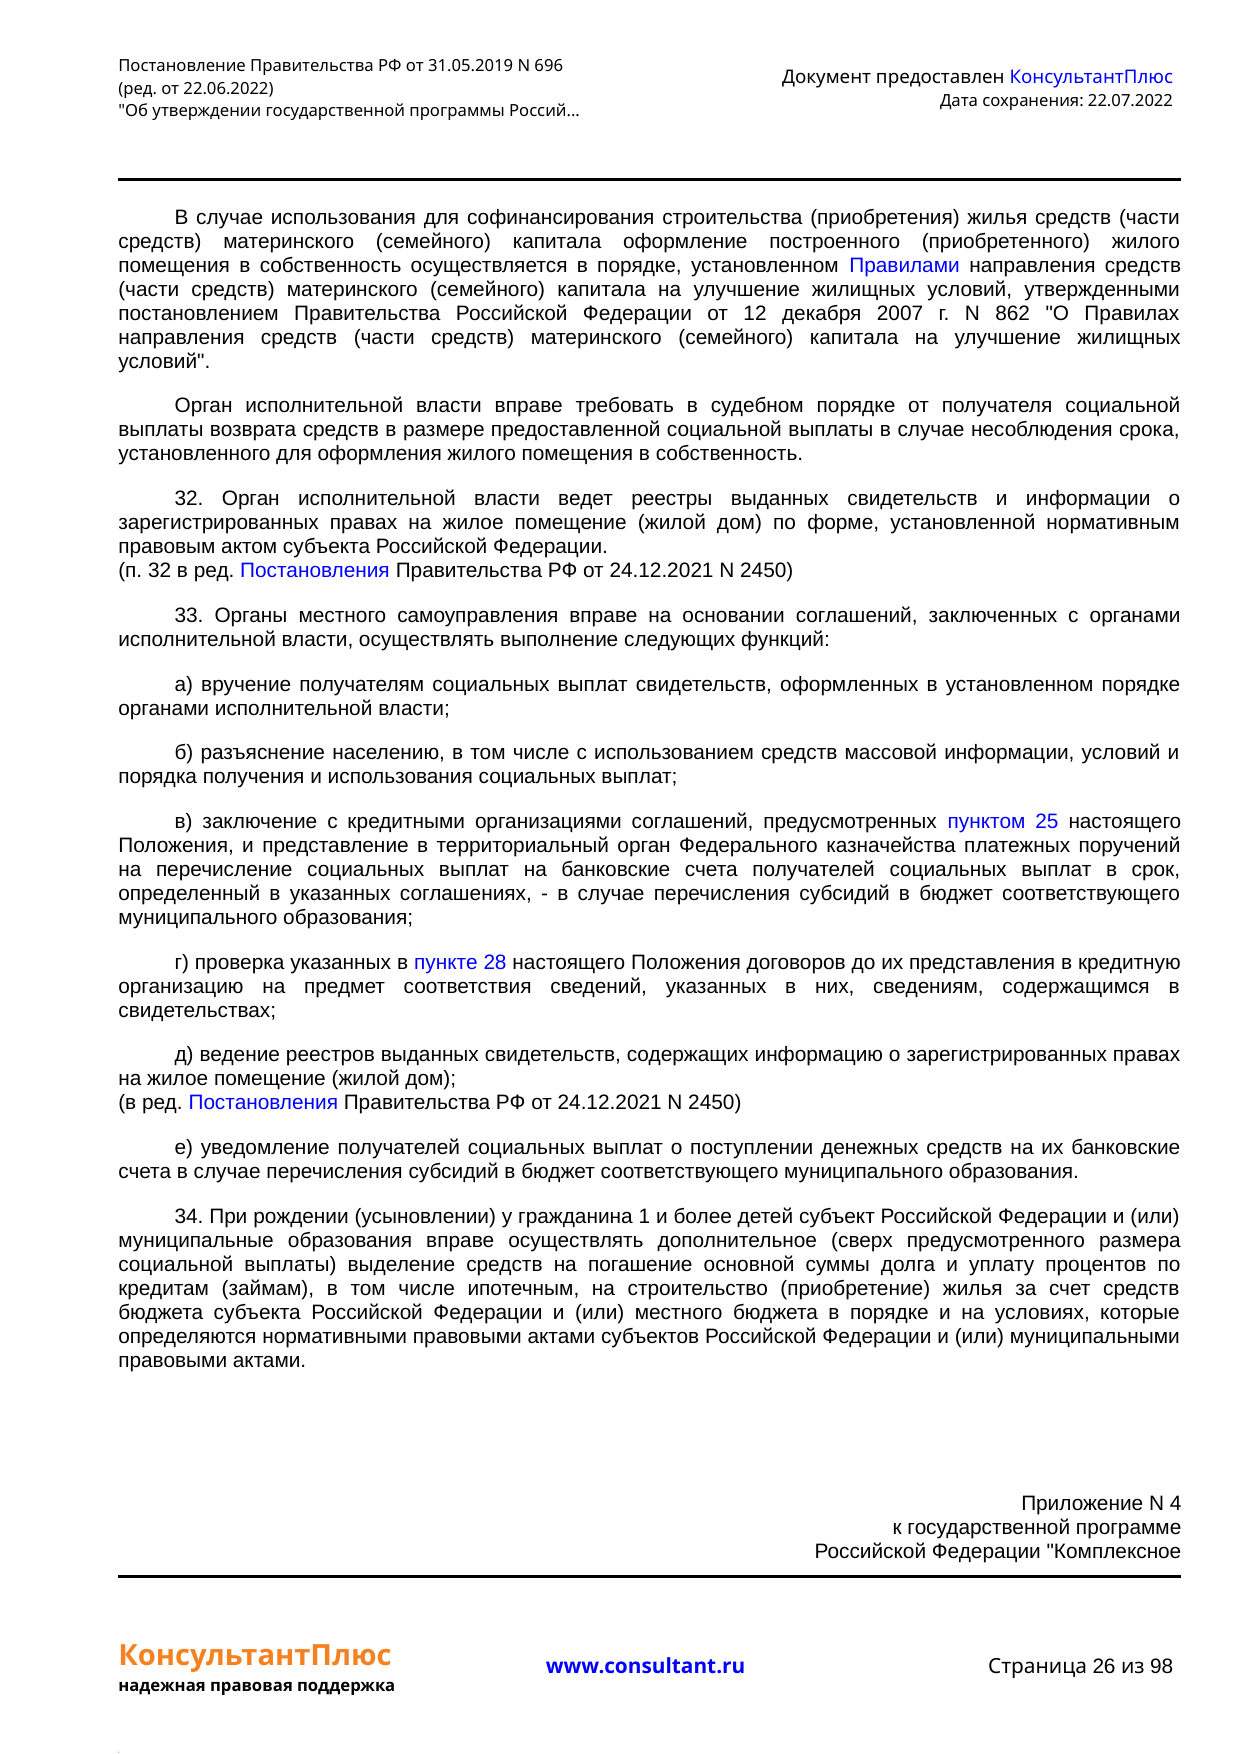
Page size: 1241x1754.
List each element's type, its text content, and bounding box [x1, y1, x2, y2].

text Российской Федерации "Комплексное [118, 1539, 1181, 1563]
text (п. 32 в ред. Постановления Правительства РФ от 24.12.2021 N 2450) [118, 558, 1181, 582]
text Приложение N 4 [118, 1491, 1181, 1515]
text (в ред. Постановления Правительства РФ от 24.12.2021 N 2450) [118, 1090, 1181, 1114]
text б) разъяснение населению, в том числе с использованием средств массовой информации, условий и порядка получения и использования социальных выплат; [118, 740, 1181, 788]
text а) вручение получателям социальных выплат свидетельств, оформленных в установленном порядке органами исполнительной власти; [118, 671, 1181, 719]
text 34. При рождении (усыновлении) у гражданина 1 и более детей субъект Российской Федерации и (или) муниципальные образования вправе осуществлять дополнительное (сверх предусмотренного размера социальной выплаты) выделение средств на погашение основной суммы долга и уплату процентов по кредитам (займам), в том числе ипотечным, на строительство (приобретение) жилья за счет средств бюджета субъекта Российской Федерации и (или) местного бюджета в порядке и на условиях, которые определяются нормативными правовыми актами субъектов Российской Федерации и (или) муниципальными правовыми актами. [118, 1204, 1181, 1371]
text в) заключение с кредитными организациями соглашений, предусмотренных пунктом 25 настоящего Положения, и представление в территориальный орган Федерального казначейства платежных поручений на перечисление социальных выплат на банковские счета получателей социальных выплат в срок, определенный в указанных соглашениях, - в случае перечисления субсидий в бюджет соответствующего муниципального образования; [118, 809, 1181, 929]
text 32. Орган исполнительной власти ведет реестры выданных свидетельств и информации о зарегистрированных правах на жилое помещение (жилой дом) по форме, установленной нормативным правовым актом субъекта Российской Федерации. [118, 486, 1181, 558]
text Орган исполнительной власти вправе требовать в судебном порядке от получателя социальной выплаты возврата средств в размере предоставленной социальной выплаты в случае несоблюдения срока, установленного для оформления жилого помещения в собственность. [118, 393, 1181, 465]
text д) ведение реестров выданных свидетельств, содержащих информацию о зарегистрированных правах на жилое помещение (жилой дом); [118, 1042, 1181, 1090]
text 33. Органы местного самоуправления вправе на основании соглашений, заключенных с органами исполнительной власти, осуществлять выполнение следующих функций: [118, 603, 1181, 651]
text к государственной программе [118, 1515, 1181, 1539]
text е) уведомление получателей социальных выплат о поступлении денежных средств на их банковские счета в случае перечисления субсидий в бюджет соответствующего муниципального образования. [118, 1135, 1181, 1183]
text В случае использования для софинансирования строительства (приобретения) жилья средств (части средств) материнского (семейного) капитала оформление построенного (приобретенного) жилого помещения в собственность осуществляется в порядке, установленном Правилами направления средств (части средств) материнского (семейного) капитала на улучшение жилищных условий, утвержденными постановлением Правительства Российской Федерации от 12 декабря 2007 г. N 862 "О Правилах направления средств (части средств) материнского (семейного) капитала на улучшение жилищных условий". [118, 205, 1181, 372]
text г) проверка указанных в пункте 28 настоящего Положения договоров до их представления в кредитную организацию на предмет соответствия сведений, указанных в них, сведениям, содержащимся в свидетельствах; [118, 949, 1181, 1021]
